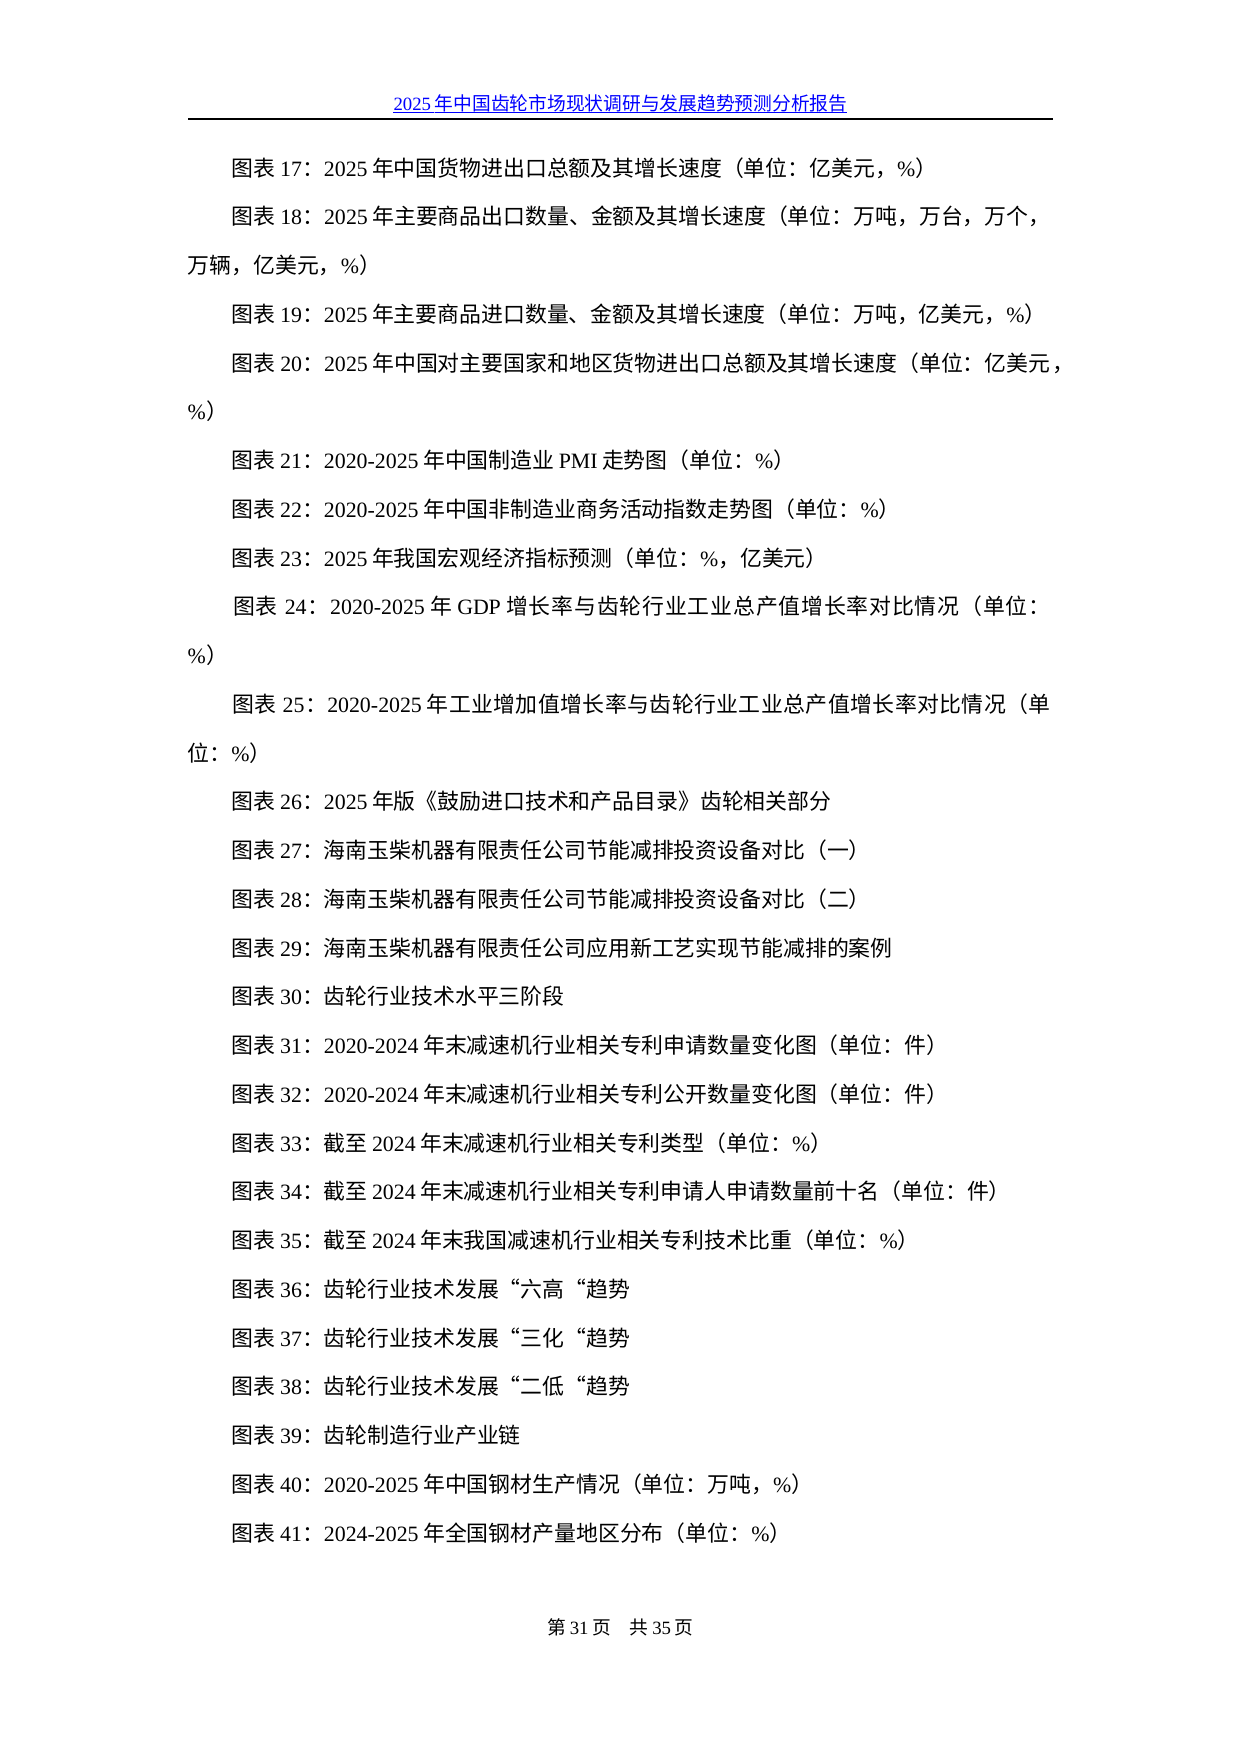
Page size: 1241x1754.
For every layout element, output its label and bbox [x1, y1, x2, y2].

text [187, 150, 1053, 1548]
